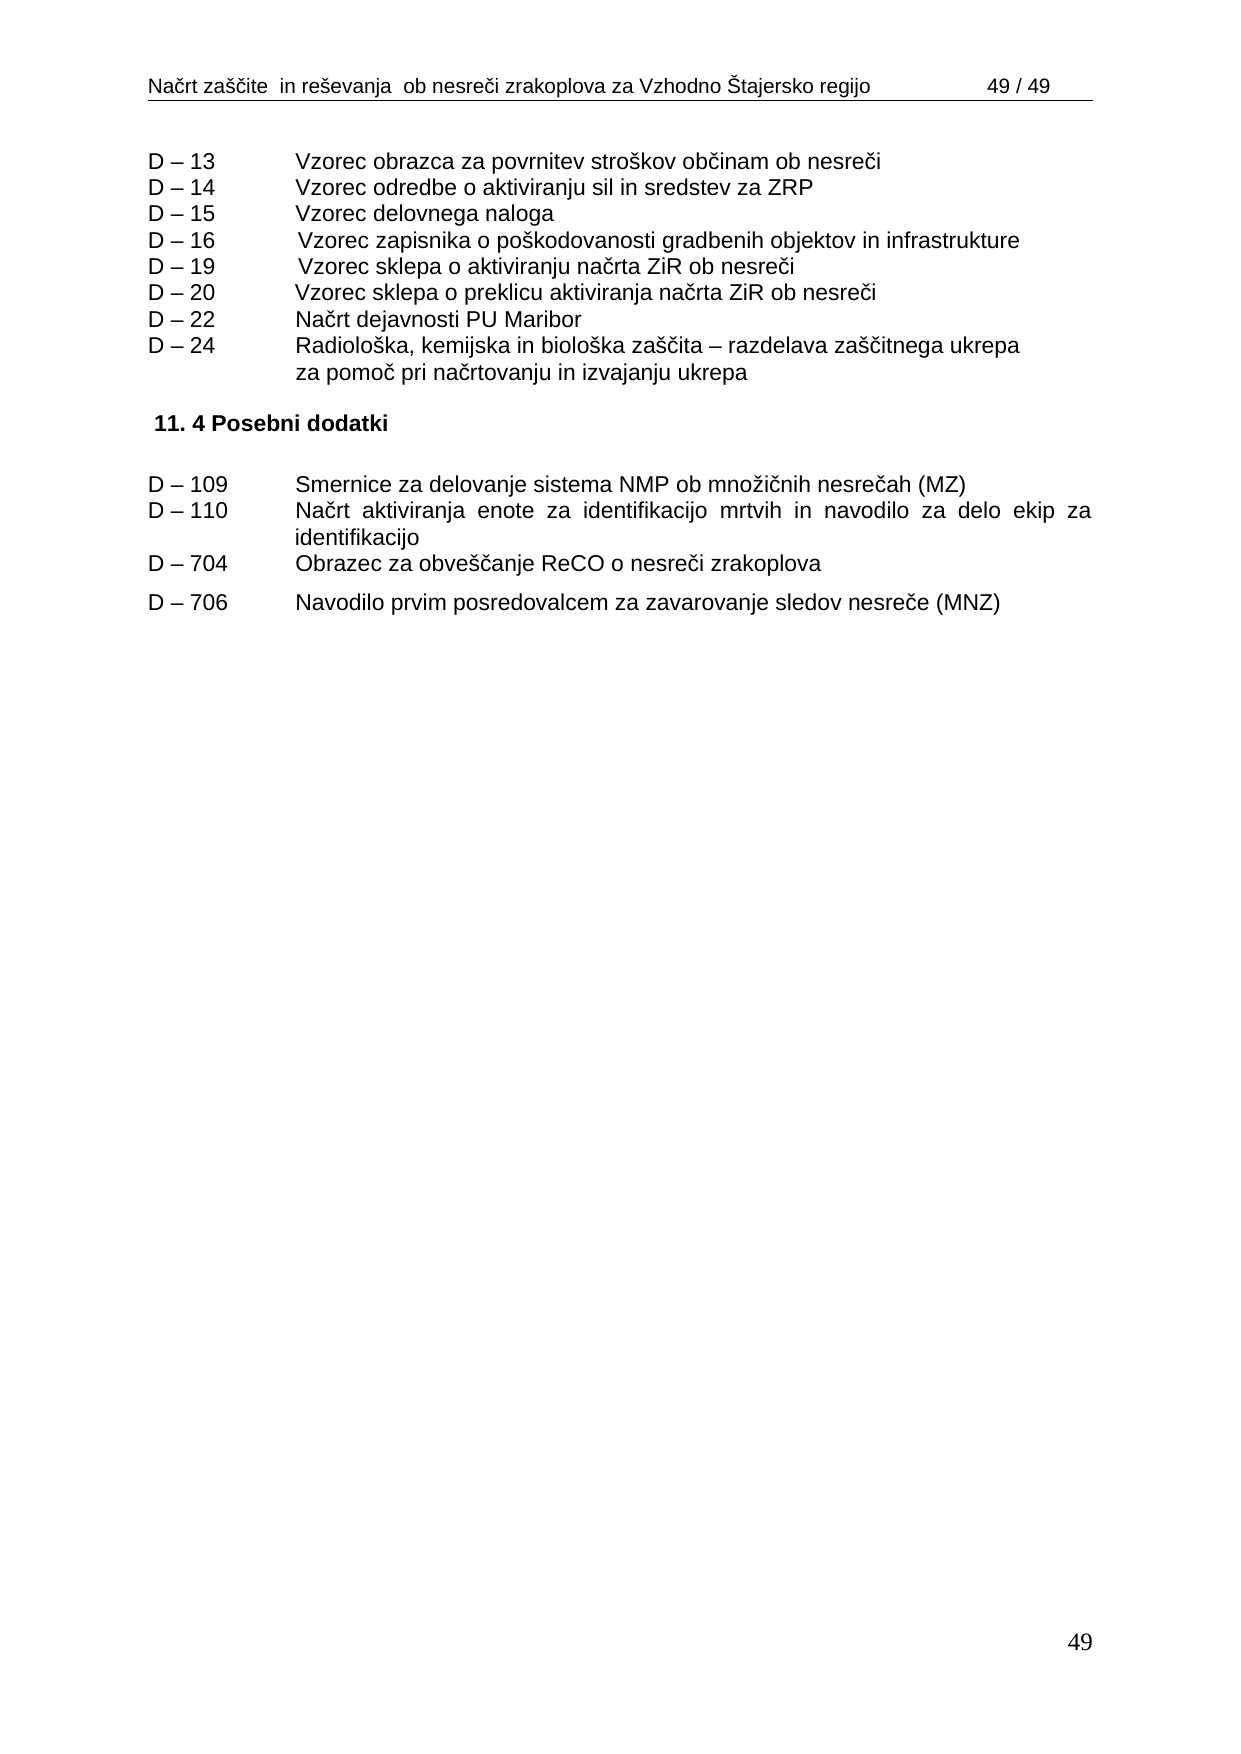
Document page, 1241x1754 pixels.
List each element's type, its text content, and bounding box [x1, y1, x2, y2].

text D – 19 Vzorec sklepa o aktiviranju načrta ZiR ob nesreči [148, 253, 1093, 279]
subtitle 11. 4 Posebni dodatki [148, 410, 1093, 436]
text D – 704 Obrazec za obveščanje ReCO o nesreči zrakoplova [148, 550, 1093, 577]
text za pomoč pri načrtovanju in izvajanju ukrepa [295, 358, 1093, 385]
text D – 22 Načrt dejavnosti PU Maribor [148, 306, 1093, 332]
text D – 20 Vzorec sklepa o preklicu aktiviranja načrta ZiR ob nesreči [148, 279, 1093, 306]
text D – 109 Smernice za delovanje sistema NMP ob množičnih nesrečah (MZ) [148, 471, 1093, 497]
text D – 706 Navodilo prvim posredovalcem za zavarovanje sledov nesreče (MNZ) [148, 589, 1093, 615]
text D – 13 Vzorec obrazca za povrnitev stroškov občinam ob nesreči [148, 148, 1093, 174]
text D – 14 Vzorec odredbe o aktiviranju sil in sredstev za ZRP [148, 174, 1093, 200]
text D – 15 Vzorec delovnega naloga [148, 200, 1093, 227]
text D – 110 Načrt aktiviranja enote za identifikacijo mrtvih in navodilo za delo ekip za identifikacijo [148, 497, 1093, 550]
text D – 16 Vzorec zapisnika o poškodovanosti gradbenih objektov in infrastrukture [148, 227, 1093, 253]
text D – 24 Radiološka, kemijska in biološka zaščita – razdelava zaščitnega ukrepa [148, 332, 1093, 358]
